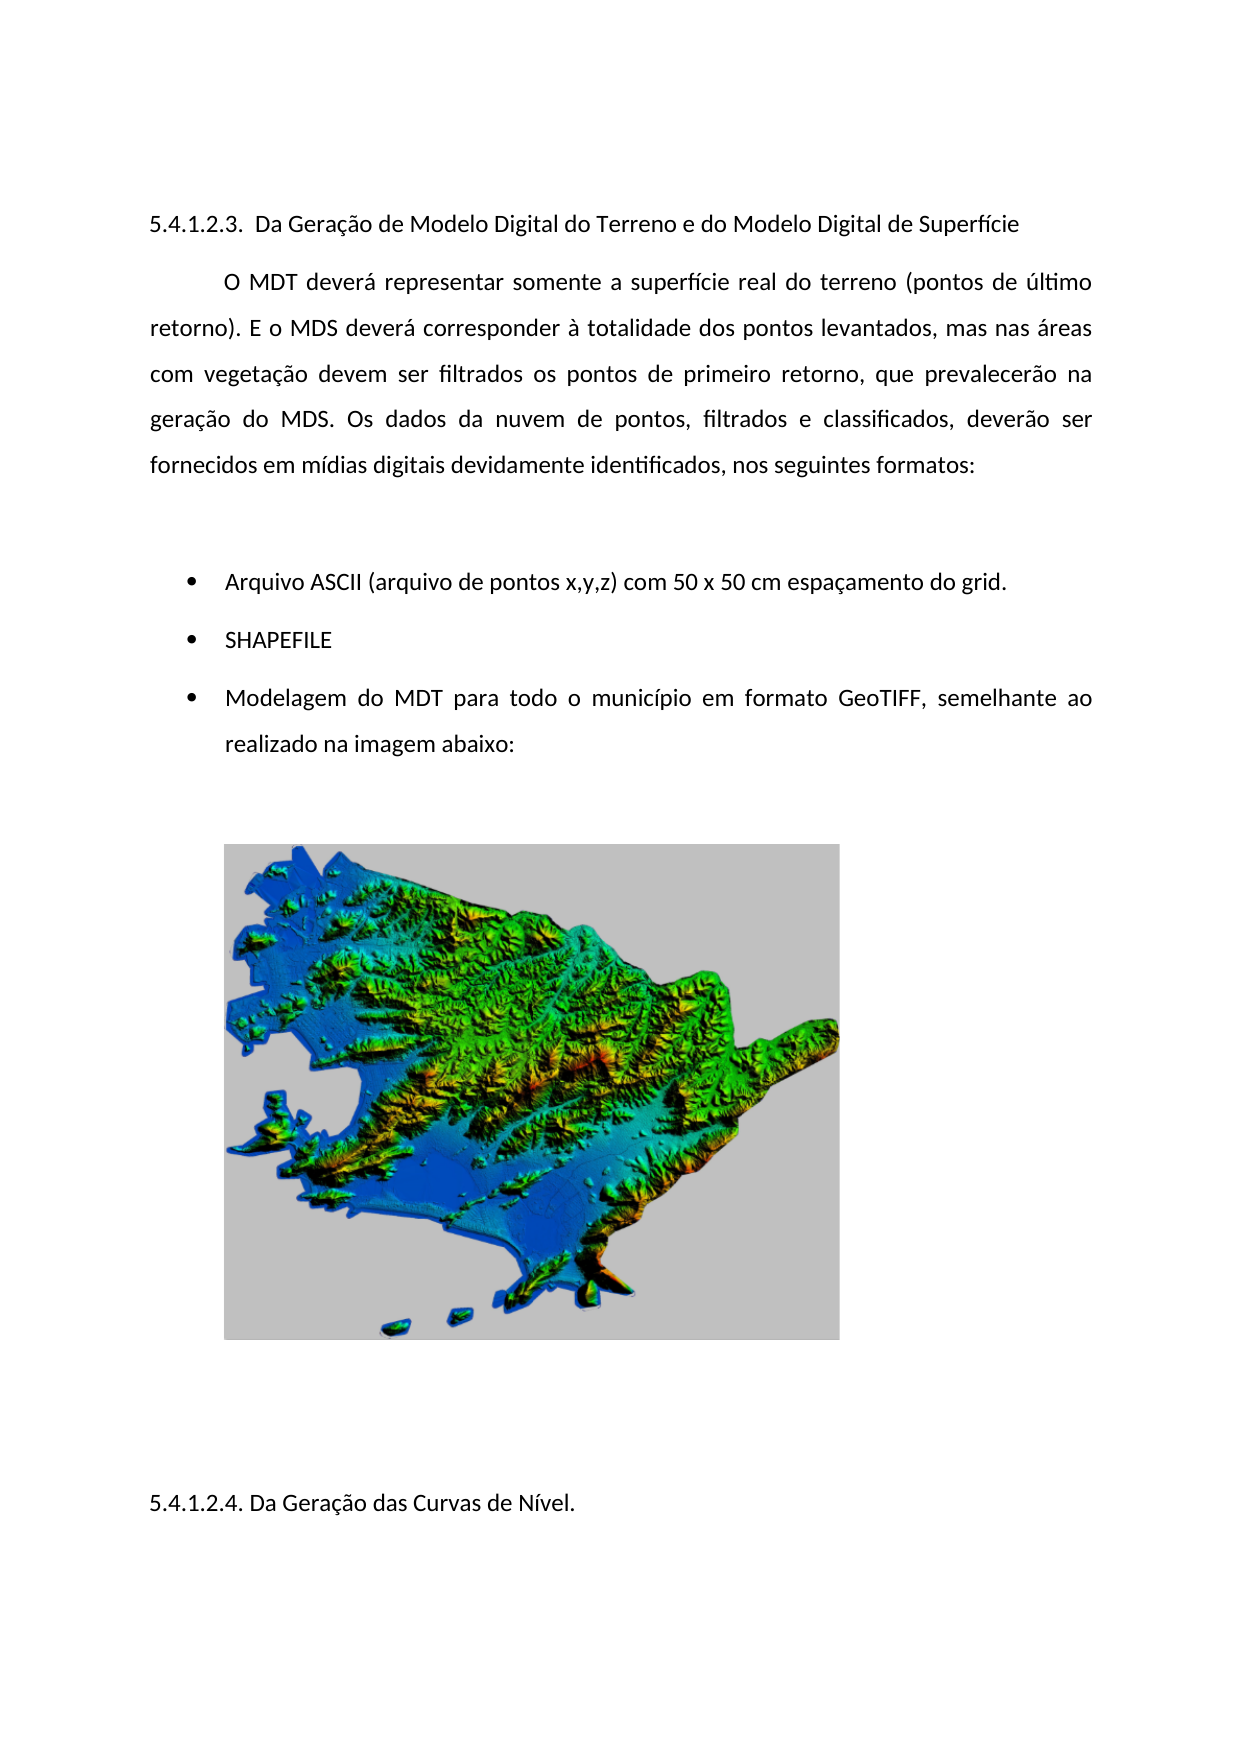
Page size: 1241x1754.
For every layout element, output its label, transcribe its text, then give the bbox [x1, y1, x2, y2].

picture [223, 844, 840, 1342]
text O MDT deverá representar somente a superfície real do terreno (pontos de último retorno). E o MDS deverá corresponder à totalidade dos pontos levantados, mas nas áreas com vegetação devem ser filtrados os pontos de primeiro retorno, que prevalecerão na geração do MDS. Os dados da nuvem de pontos, filtrados e classificados, deverão ser fornecidos em mídias digitais devidamente identificados, nos seguintes formatos: [149, 266, 1094, 480]
list Arquivo ASCII (arquivo de pontos x,y,z) com 50 x 50 cm espaçamento do grid. [187, 566, 1094, 596]
list SHAPEFILE [187, 624, 1094, 654]
text 5.4.1.2.3. Da Geração de Modelo Digital do Terreno e do Modelo Digital de Superfície [149, 208, 1094, 239]
text 5.4.1.2.4. Da Geração das Curvas de Nível. [149, 1487, 1094, 1518]
list Modelagem do MDT para todo o município em formato GeoTIFF, semelhante ao realizado na imagem abaixo: [187, 682, 1094, 758]
